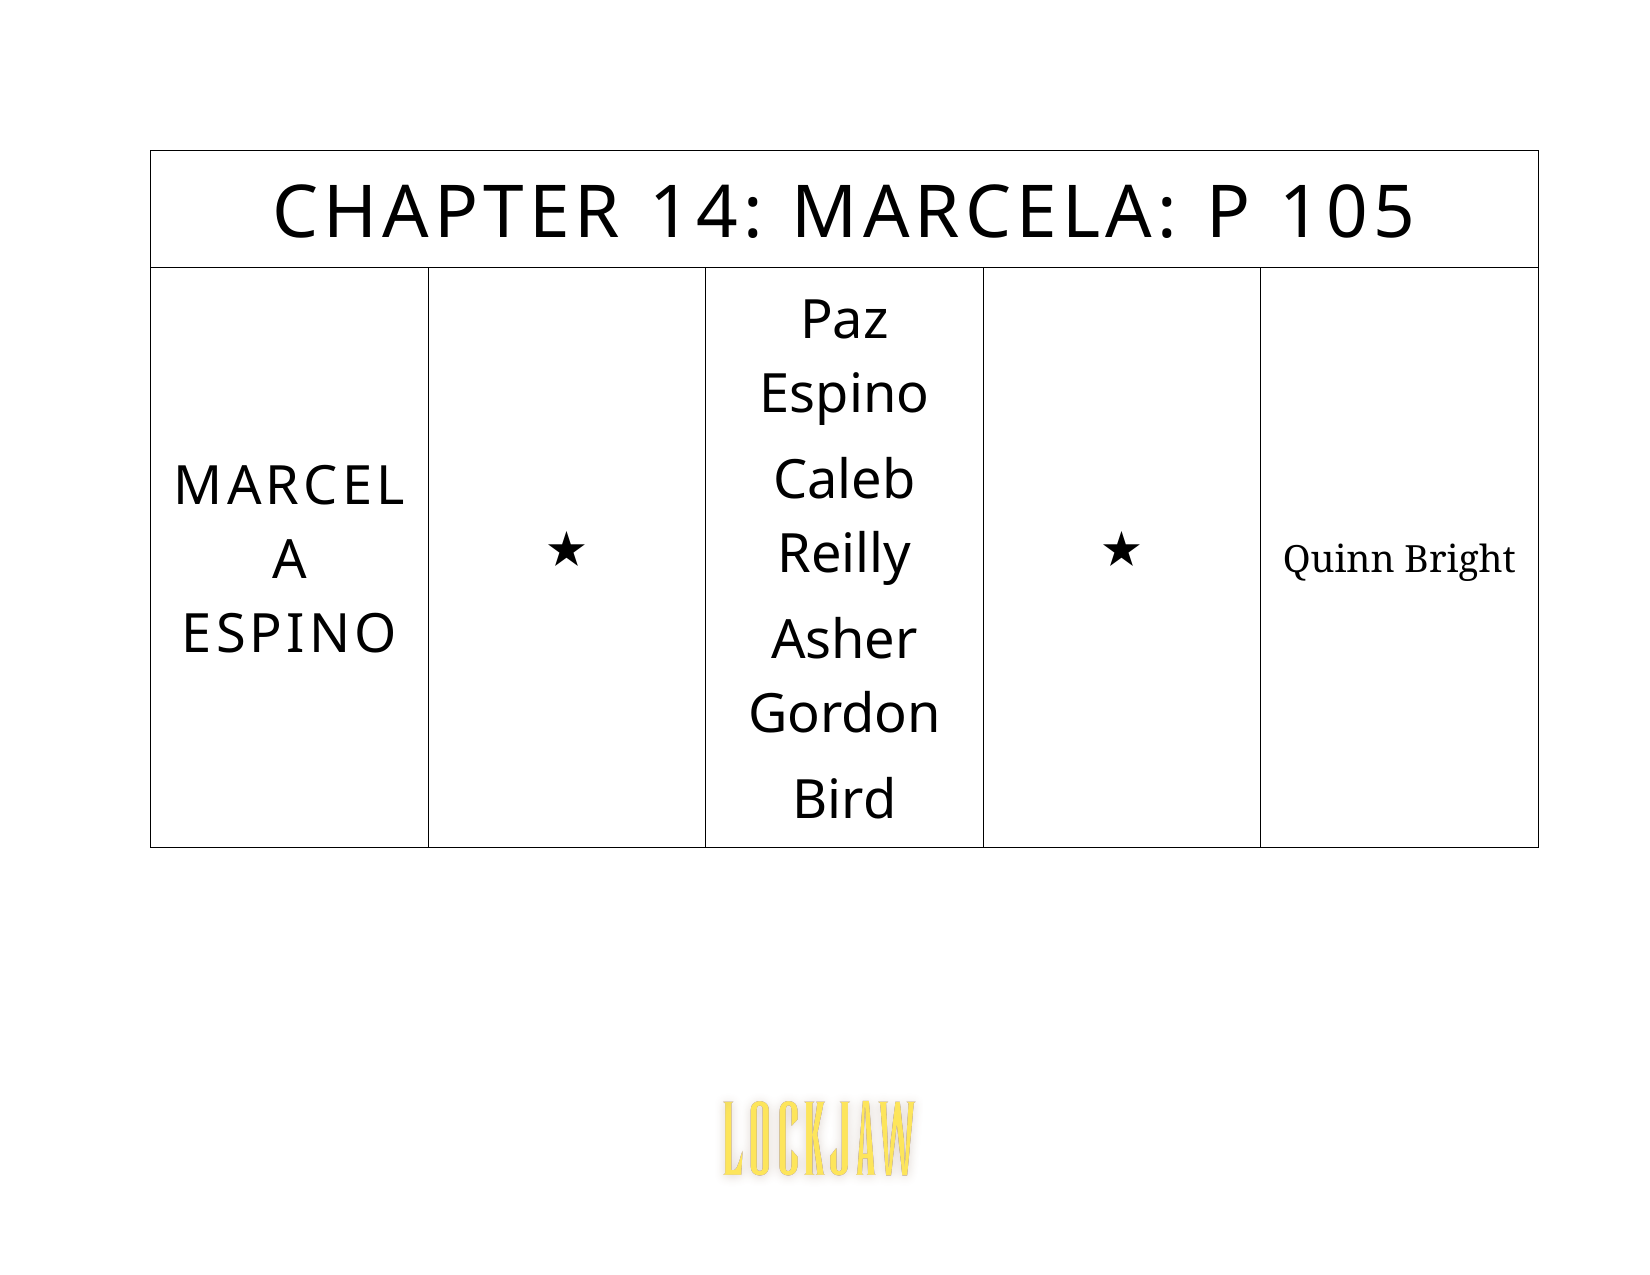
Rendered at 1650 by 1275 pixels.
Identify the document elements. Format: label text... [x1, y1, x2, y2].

table_header Chapter 14: Marcela: p 105 [151, 151, 1538, 267]
table_cell MARCELA ESPINO [151, 268, 428, 847]
table_cell [984, 268, 1260, 847]
table_cell [429, 268, 705, 847]
table_cell Paz Espino Caleb Reilly Asher Gordon Bird [706, 268, 983, 847]
picture [712, 1075, 938, 1202]
table_cell Quinn Bright [1261, 268, 1538, 847]
